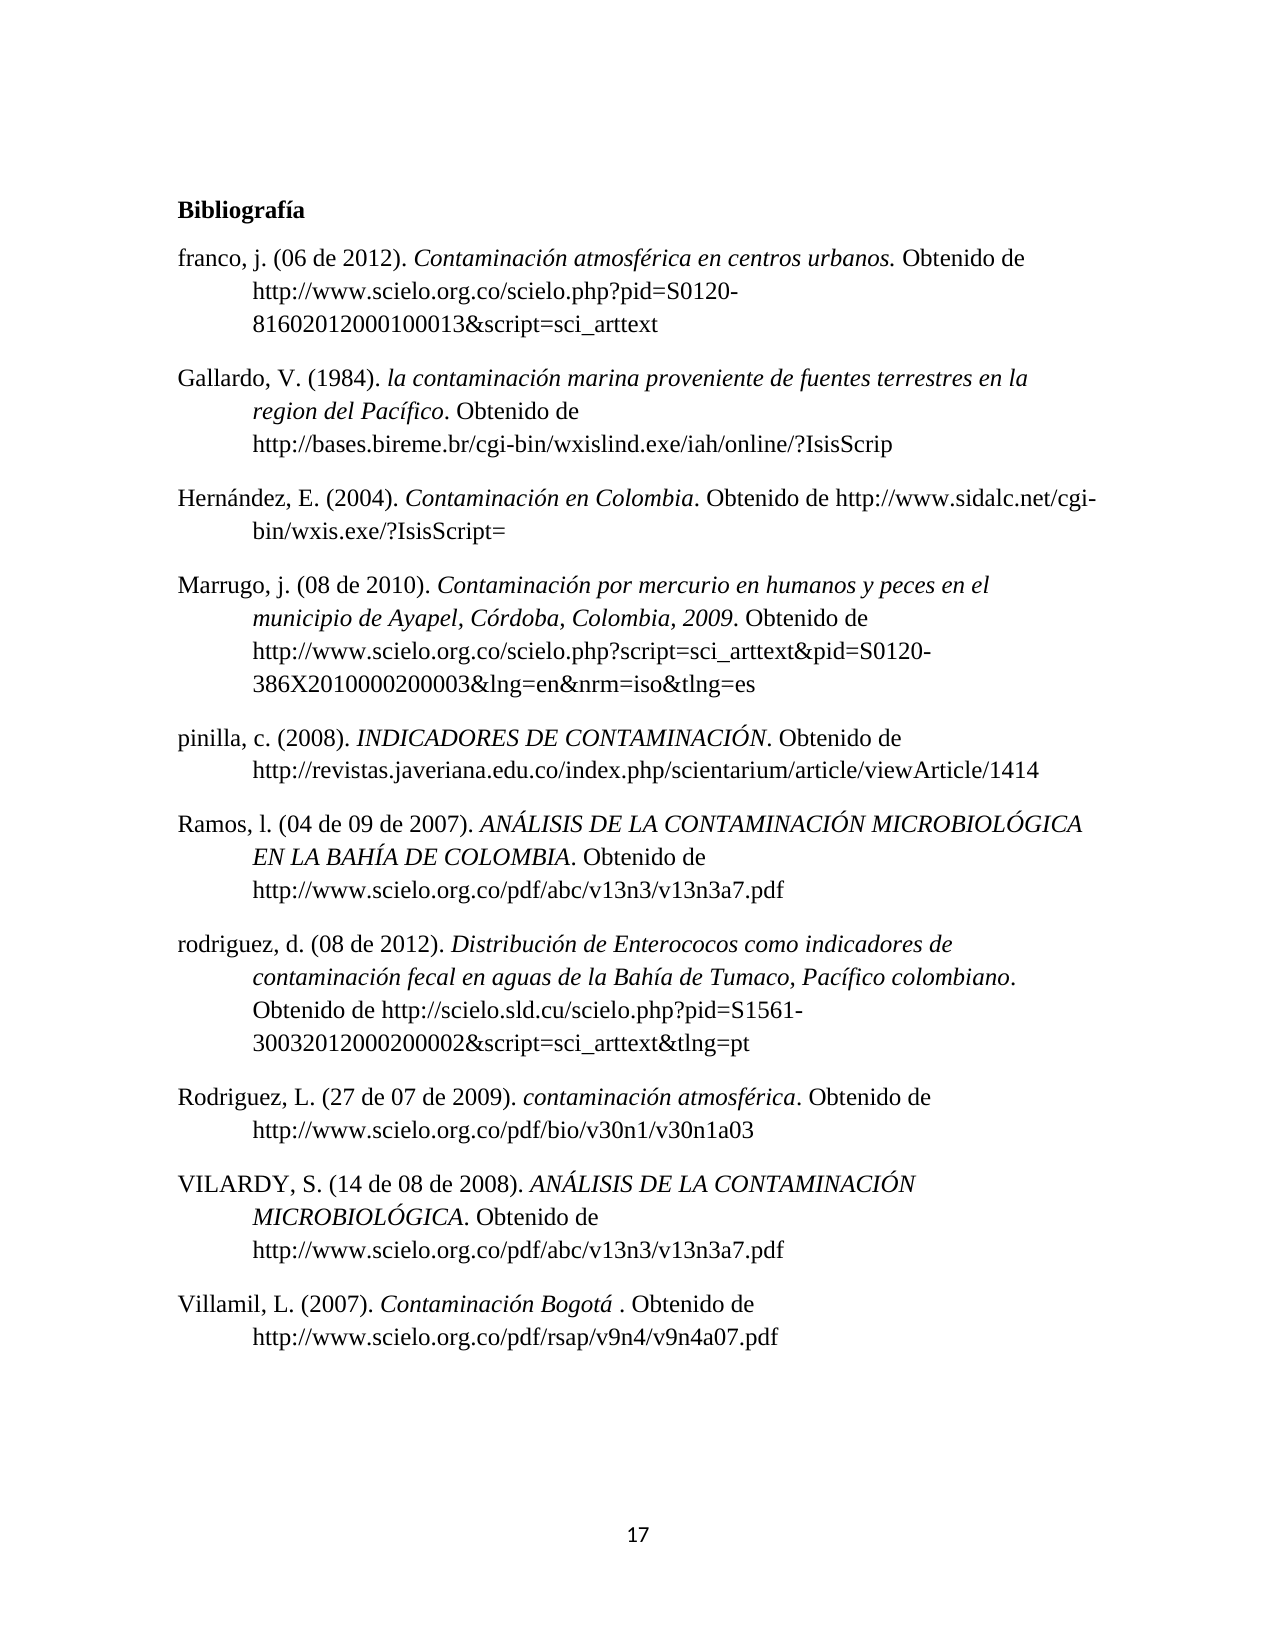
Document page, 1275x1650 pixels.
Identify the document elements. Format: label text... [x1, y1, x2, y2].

text pinilla, c. (2008). INDICADORES DE CONTAMINACIÓN. Obtenido de http://revistas.javeriana.edu.co/index.php/scientarium/article/viewArticle/1414 [177, 723, 1098, 784]
text franco, j. (06 de 2012). Contaminación atmosférica en centros urbanos. Obtenido de http://www.scielo.org.co/scielo.php?pid=S0120-81602012000100013&script=sci_arttext [177, 243, 1098, 338]
text VILARDY, S. (14 de 08 de 2008). ANÁLISIS DE LA CONTAMINACIÓN MICROBIOLÓGICA. Obtenido de http://www.scielo.org.co/pdf/abc/v13n3/v13n3a7.pdf [177, 1169, 1098, 1264]
text Rodriguez, L. (27 de 07 de 2009). contaminación atmosférica. Obtenido de http://www.scielo.org.co/pdf/bio/v30n1/v30n1a03 [177, 1082, 1098, 1144]
text Hernández, E. (2004). Contaminación en Colombia. Obtenido de http://www.sidalc.net/cgi-bin/wxis.exe/?IsisScript= [177, 483, 1098, 544]
text rodriguez, d. (08 de 2012). Distribución de Enterococos como indicadores de contaminación fecal en aguas de la Bahía de Tumaco, Pacífico colombiano. Obtenido de http://scielo.sld.cu/scielo.php?pid=S1561-30032012000200002&script=sci_arttext&tlng=pt [177, 929, 1098, 1057]
text Bibliografía [177, 195, 1098, 224]
text Ramos, l. (04 de 09 de 2007). ANÁLISIS DE LA CONTAMINACIÓN MICROBIOLÓGICA EN LA BAHÍA DE COLOMBIA. Obtenido de http://www.scielo.org.co/pdf/abc/v13n3/v13n3a7.pdf [177, 809, 1098, 904]
text Gallardo, V. (1984). la contaminación marina proveniente de fuentes terrestres en la region del Pacífico. Obtenido de http://bases.bireme.br/cgi-bin/wxislind.exe/iah/online/?IsisScrip [177, 363, 1098, 458]
text Villamil, L. (2007). Contaminación Bogotá . Obtenido de http://www.scielo.org.co/pdf/rsap/v9n4/v9n4a07.pdf [177, 1289, 1098, 1351]
text Marrugo, j. (08 de 2010). Contaminación por mercurio en humanos y peces en el municipio de Ayapel, Córdoba, Colombia, 2009. Obtenido de http://www.scielo.org.co/scielo.php?script=sci_arttext&pid=S0120-386X2010000200003&lng=en&nrm=iso&tlng=es [177, 570, 1098, 697]
